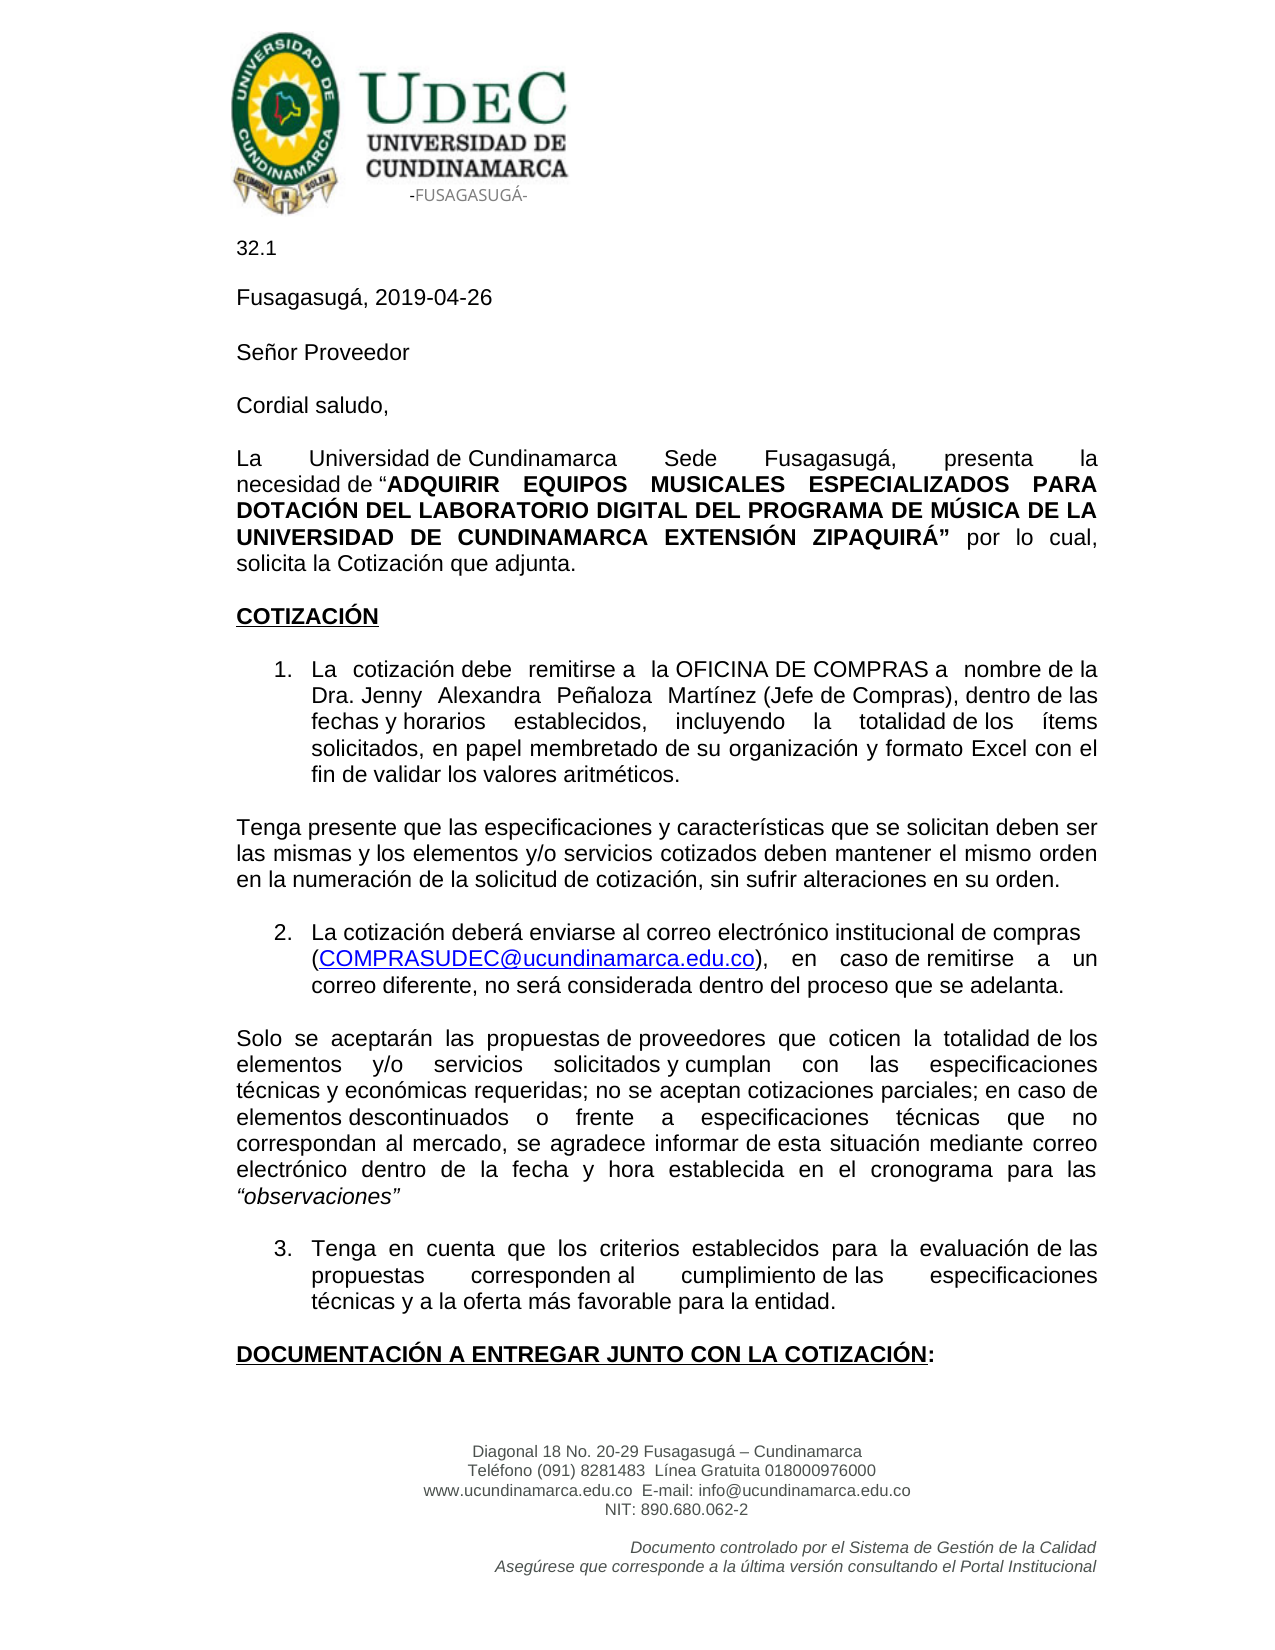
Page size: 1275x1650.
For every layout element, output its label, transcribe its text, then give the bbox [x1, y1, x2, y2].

text Señor Proveedor [236, 339, 1098, 366]
text Tenga presente que las especificaciones y características que se solicitan deben ser las mismas y los elementos y/o servicios cotizados deben mantener el mismo orden en la numeración de la solicitud de cotización, sin sufrir alteraciones en su orden. [236, 814, 1098, 893]
list Tenga en cuenta que los criterios establecidos para la evaluación de las propuestas corresponden al cumplimiento de las especificaciones técnicas y a la oferta más favorable para la entidad. [274, 1235, 1098, 1314]
text Solo se aceptarán las propuestas de proveedores que coticen la totalidad de los elementos y/o servicios solicitados y cumplan con las especificaciones técnicas y económicas requeridas; no se aceptan cotizaciones parciales; en caso de elementos descontinuados o frente a especificaciones técnicas que no correspondan al mercado, se agradece informar de esta situación mediante correo electrónico dentro de la fecha y hora establecida en el cronograma para las “observaciones” [236, 1024, 1098, 1209]
list La cotización deberá enviarse al correo electrónico institucional de compras (COMPRASUDEC@ucundinamarca.edu.co), en caso de remitirse a un correo diferente, no será considerada dentro del proceso que se adelanta. [274, 919, 1098, 998]
list La cotización debe remitirse a la OFICINA DE COMPRAS a nombre de la Dra. Jenny Alexandra Peñaloza Martínez (Jefe de Compras), dentro de las fechas y horarios establecidos, incluyendo la totalidad de los ítems solicitados, en papel membretado de su organización y formato Excel con el fin de validar los valores aritméticos. [274, 656, 1098, 787]
text COTIZACIÓN [236, 603, 1098, 629]
text 32.1 [236, 236, 1098, 260]
text Fusagasugá, 2019-04-26 [236, 284, 1098, 311]
text La Universidad de Cundinamarca Sede Fusagasugá, presenta la necesidad de “ADQUIRIR EQUIPOS MUSICALES ESPECIALIZADOS PARA DOTACIÓN DEL LABORATORIO DIGITAL DEL PROGRAMA DE MÚSICA DE LA UNIVERSIDAD DE CUNDINAMARCA EXTENSIÓN ZIPAQUIRÁ” por lo cual, solicita la Cotización que adjunta. [236, 445, 1098, 576]
picture [230, 31, 571, 217]
text DOCUMENTACIÓN A ENTREGAR JUNTO CON LA COTIZACIÓN: [236, 1341, 1098, 1367]
text Cordial saludo, [236, 392, 1098, 418]
